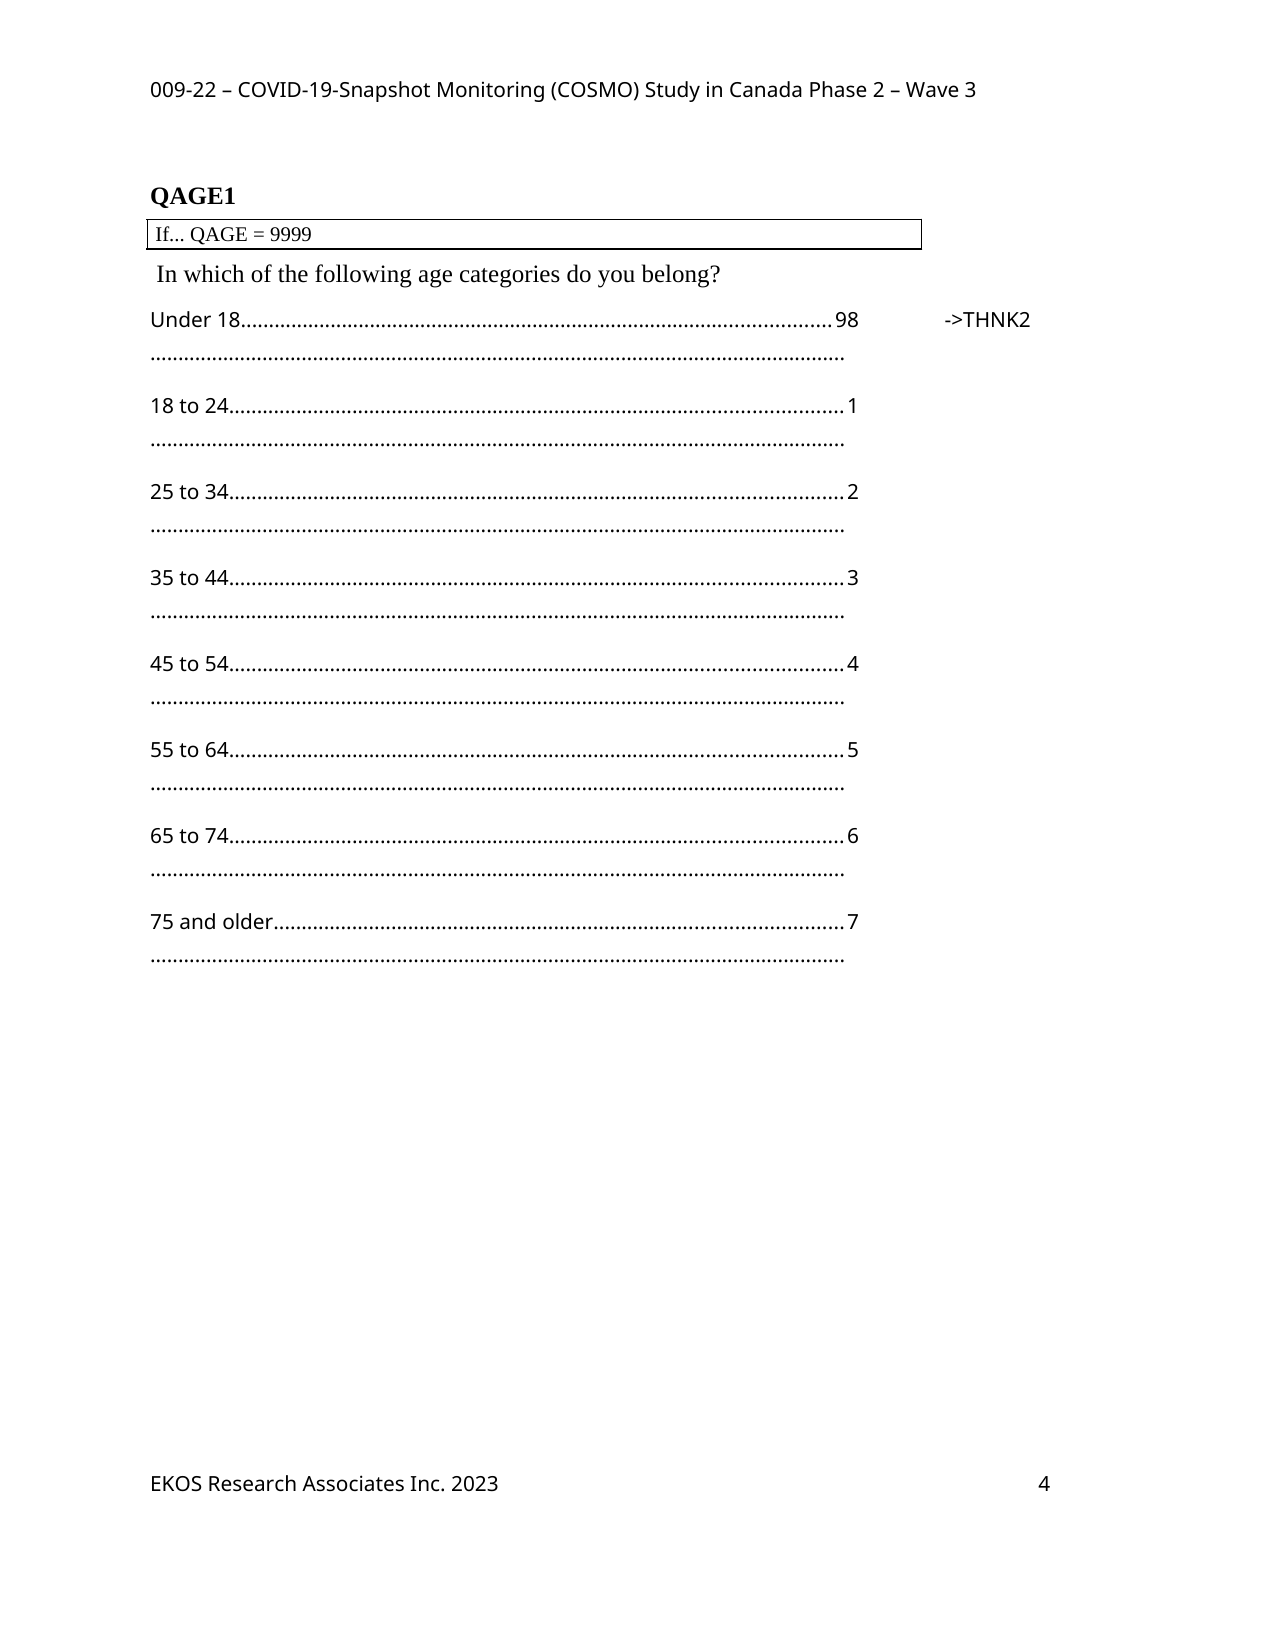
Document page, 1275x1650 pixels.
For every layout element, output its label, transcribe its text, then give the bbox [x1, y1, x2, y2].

text 18 to 24 1 [150, 391, 906, 452]
text 65 to 74 6 [150, 821, 906, 882]
text Under 18 98 ->THNK2 [150, 305, 906, 366]
text QAGE1 [150, 181, 1125, 210]
text 75 and older 7 [150, 907, 906, 968]
text 35 to 44 3 [150, 563, 906, 624]
text In which of the following age categories do you belong? [150, 259, 1125, 288]
text 45 to 54 4 [150, 649, 906, 710]
text 55 to 64 5 [150, 735, 906, 796]
text If... QAGE = 9999 [148, 220, 921, 248]
text 25 to 34 2 [150, 477, 906, 538]
